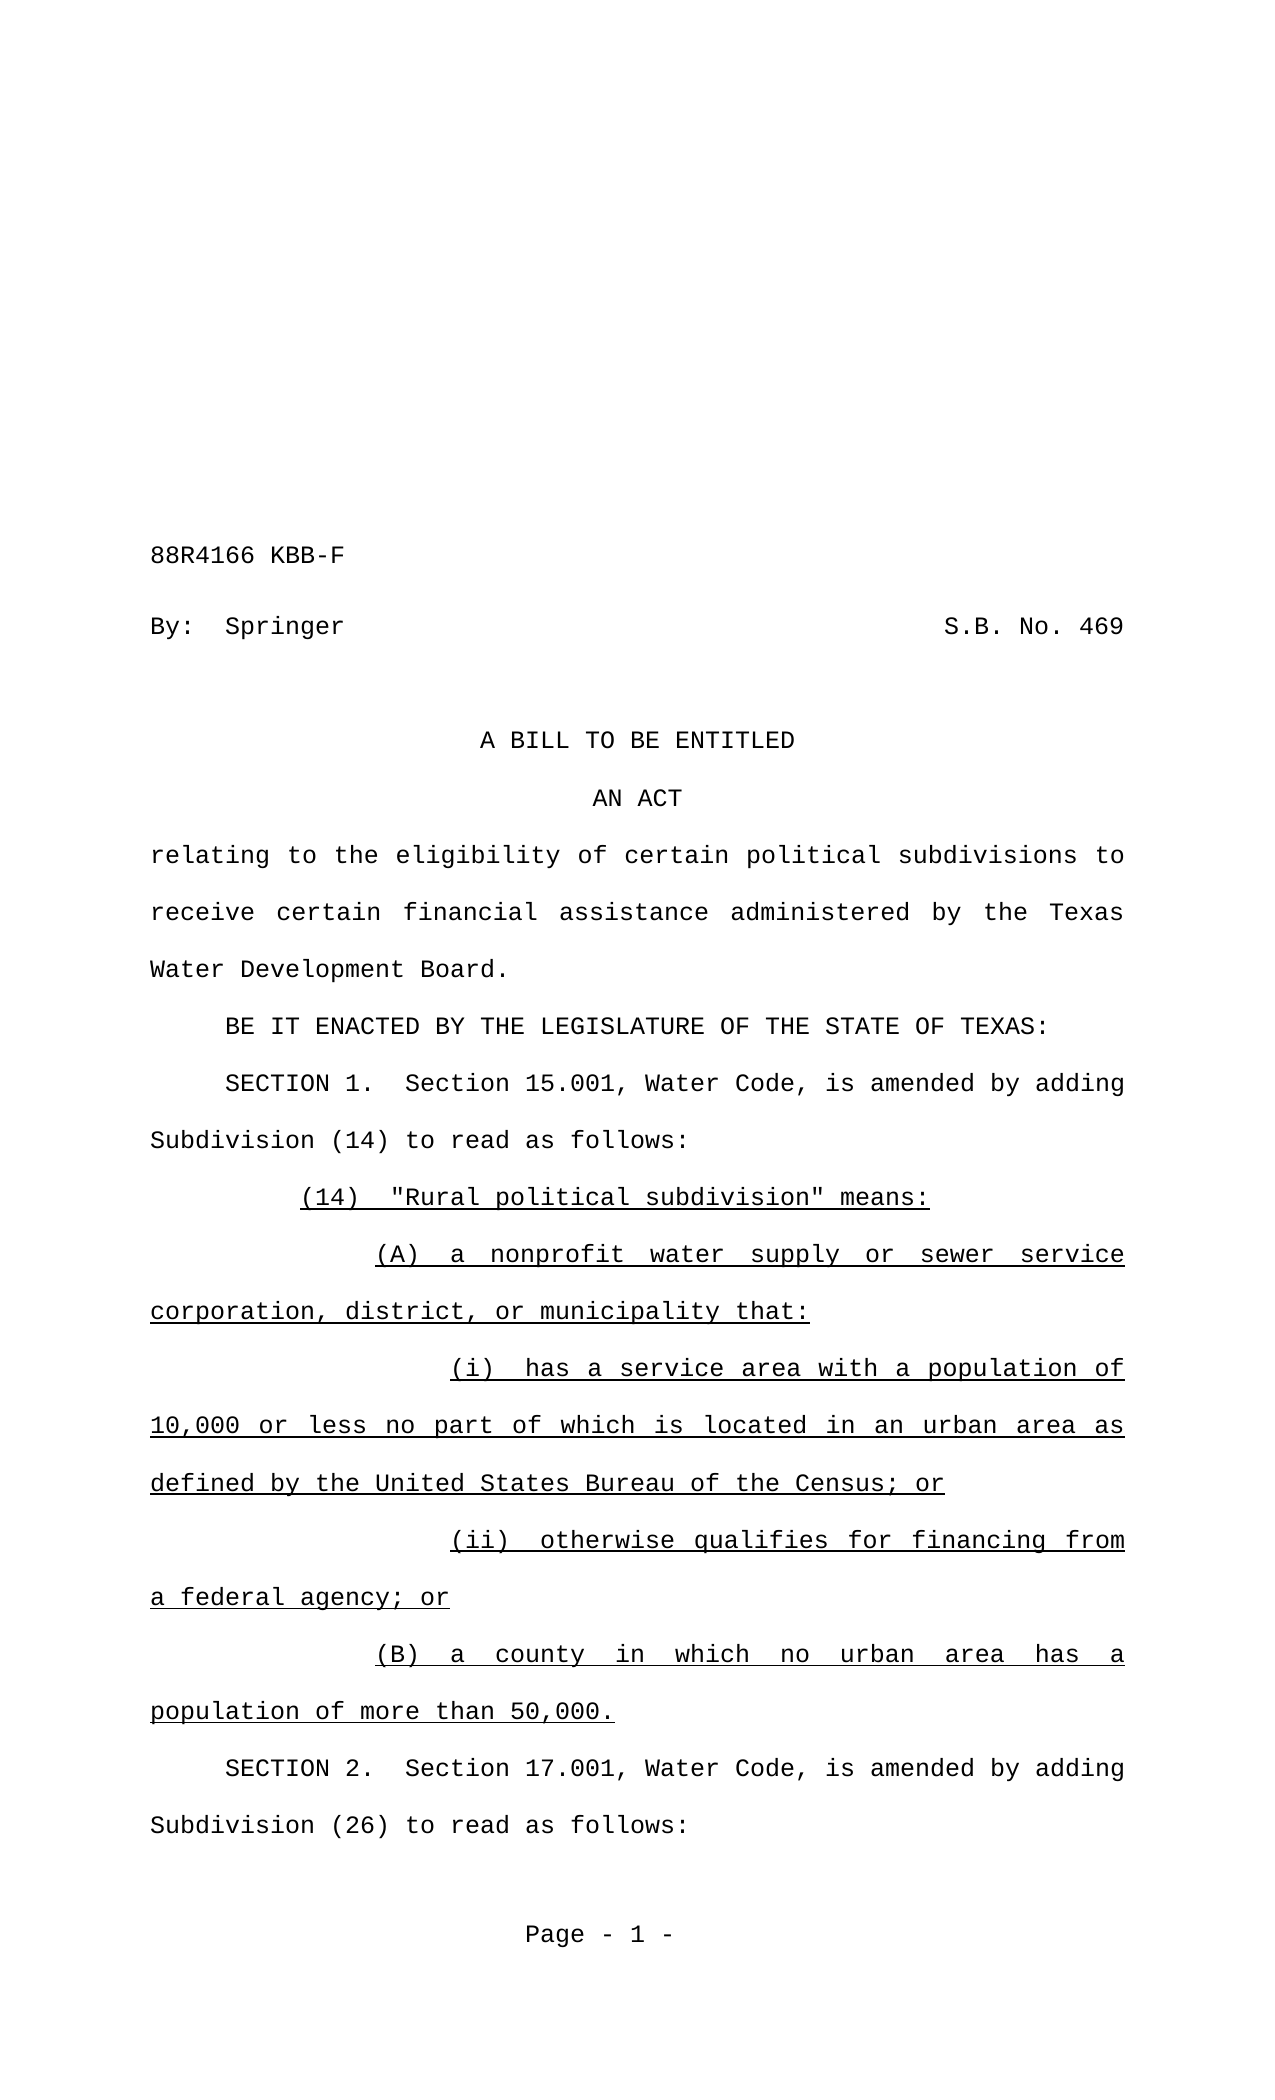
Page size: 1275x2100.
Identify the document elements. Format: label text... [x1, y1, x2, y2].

text By: Springer S.B. No. 469 [150, 614, 1125, 642]
text 88R4166 KBB-F [150, 542, 1125, 571]
text (14) "Rural political subdivision" means: [150, 1184, 1125, 1213]
text AN ACT [150, 785, 1125, 813]
text (i) has a service area with a population of 10,000 or less no part of which is located in an urban area as defined by the United States Bureau of the Census; or [150, 1438, 1125, 1498]
text BE IT ENACTED BY THE LEGISLATURE OF THE STATE OF TEXAS: [150, 1013, 1125, 1042]
text relating to the eligibility of certain political subdivisions to receive certain financial assistance administered by the Texas Water Development Board. [150, 842, 1125, 985]
text SECTION 1. Section 15.001, Water Code, is amended by adding Subdivision (14) to read as follows: [150, 1070, 1125, 1156]
text (ii) otherwise qualifies for financing from a federal agency; or [150, 1527, 1125, 1613]
text (A) a nonprofit water supply or sewer service corporation, district, or municipality that: [150, 1242, 1125, 1327]
text (B) a county in which no urban area has a population of more than 50,000. [150, 1641, 1125, 1727]
text SECTION 2. Section 17.001, Water Code, is amended by adding Subdivision (26) to read as follows: [150, 1755, 1125, 1841]
text A BILL TO BE ENTITLED [150, 728, 1125, 756]
text (i) has a service area with a population of 10,000 or less no part of which is located in an urban area as defined by the United States Bureau of the Census; or [150, 1356, 1125, 1436]
